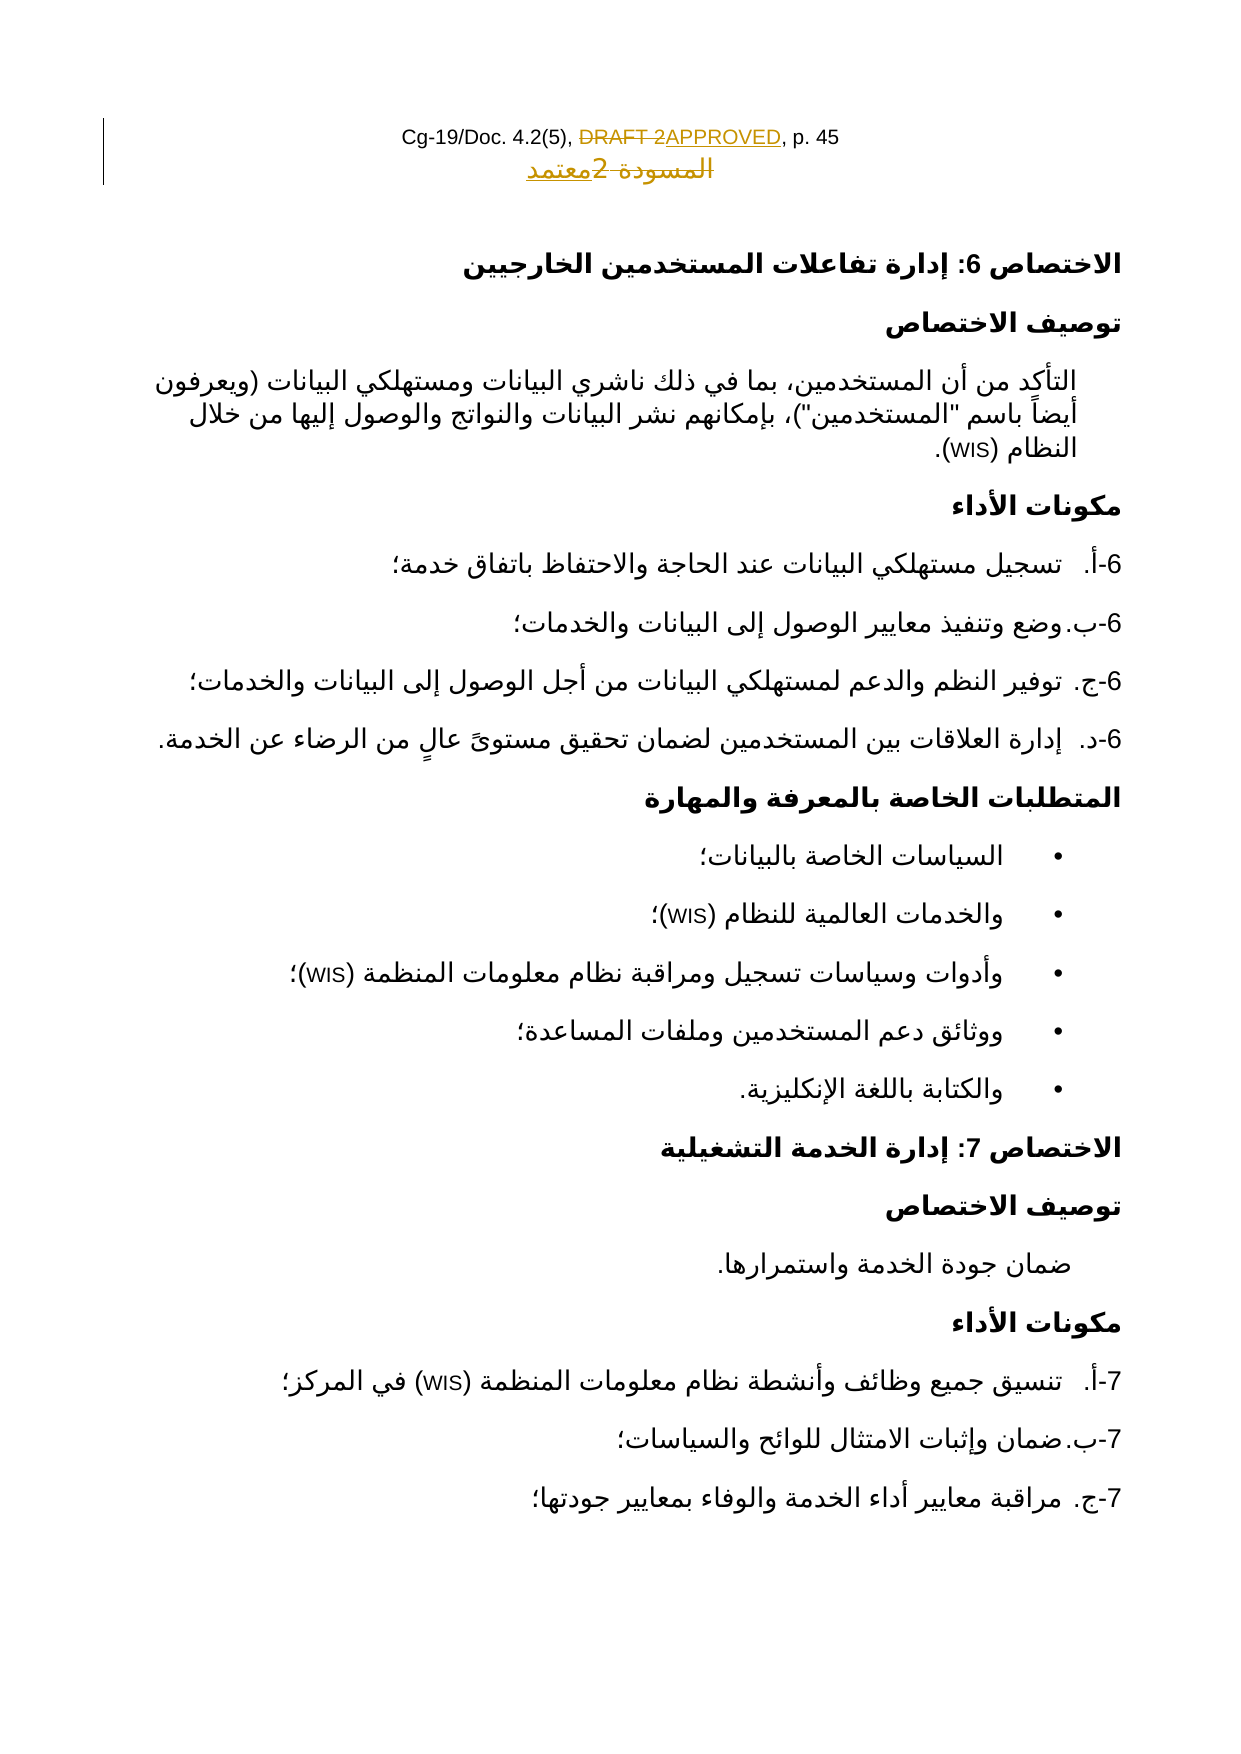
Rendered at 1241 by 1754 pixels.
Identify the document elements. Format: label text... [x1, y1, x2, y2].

text • وأدوات وسياسات تسجيل ومراقبة نظام معلومات المنظمة (WIS)؛ [118, 956, 1063, 989]
text توصيف الاختصاص [118, 306, 1122, 339]
text 6-د. إدارة العلاقات بين المستخدمين لضمان تحقيق مستوىً عالٍ من الرضاء عن الخدمة. [118, 722, 1122, 756]
text 7-ب. ضمان وإثبات الامتثال للوائح والسياسات؛ [118, 1422, 1122, 1456]
text • والكتابة باللغة الإنكليزية. [118, 1072, 1063, 1106]
text توصيف الاختصاص [118, 1189, 1122, 1222]
text ضمان جودة الخدمة واستمرارها. [118, 1247, 1072, 1281]
text التأكد من أن المستخدمين، بما في ذلك ناشري البيانات ومستهلكي البيانات (ويعرفون أيضاً باسم "المستخدمين")، بإمكانهم نشر البيانات والنواتج والوصول إليها من خلال النظام (WIS). [118, 364, 1078, 464]
text الاختصاص 6: إدارة تفاعلات المستخدمين الخارجيين [118, 247, 1122, 281]
text مكونات الأداء [118, 1306, 1122, 1339]
text 6-ج. توفير النظم والدعم لمستهلكي البيانات من أجل الوصول إلى البيانات والخدمات؛ [118, 664, 1122, 697]
text • والخدمات العالمية للنظام (WIS)؛ [118, 897, 1063, 931]
text 7-ج. مراقبة معايير أداء الخدمة والوفاء بمعايير جودتها؛ [118, 1481, 1122, 1514]
text المتطلبات الخاصة بالمعرفة والمهارة [118, 781, 1122, 814]
text مكونات الأداء [118, 489, 1122, 522]
text 6-أ. تسجيل مستهلكي البيانات عند الحاجة والاحتفاظ باتفاق خدمة؛ [118, 547, 1122, 581]
text • السياسات الخاصة بالبيانات؛ [118, 839, 1063, 872]
text 6-ب. وضع وتنفيذ معايير الوصول إلى البيانات والخدمات؛ [118, 606, 1122, 639]
text 7-أ. تنسيق جميع وظائف وأنشطة نظام معلومات المنظمة (WIS) في المركز؛ [118, 1364, 1122, 1397]
text • ووثائق دعم المستخدمين وملفات المساعدة؛ [118, 1014, 1063, 1047]
text الاختصاص 7: إدارة الخدمة التشغيلية [118, 1131, 1122, 1164]
